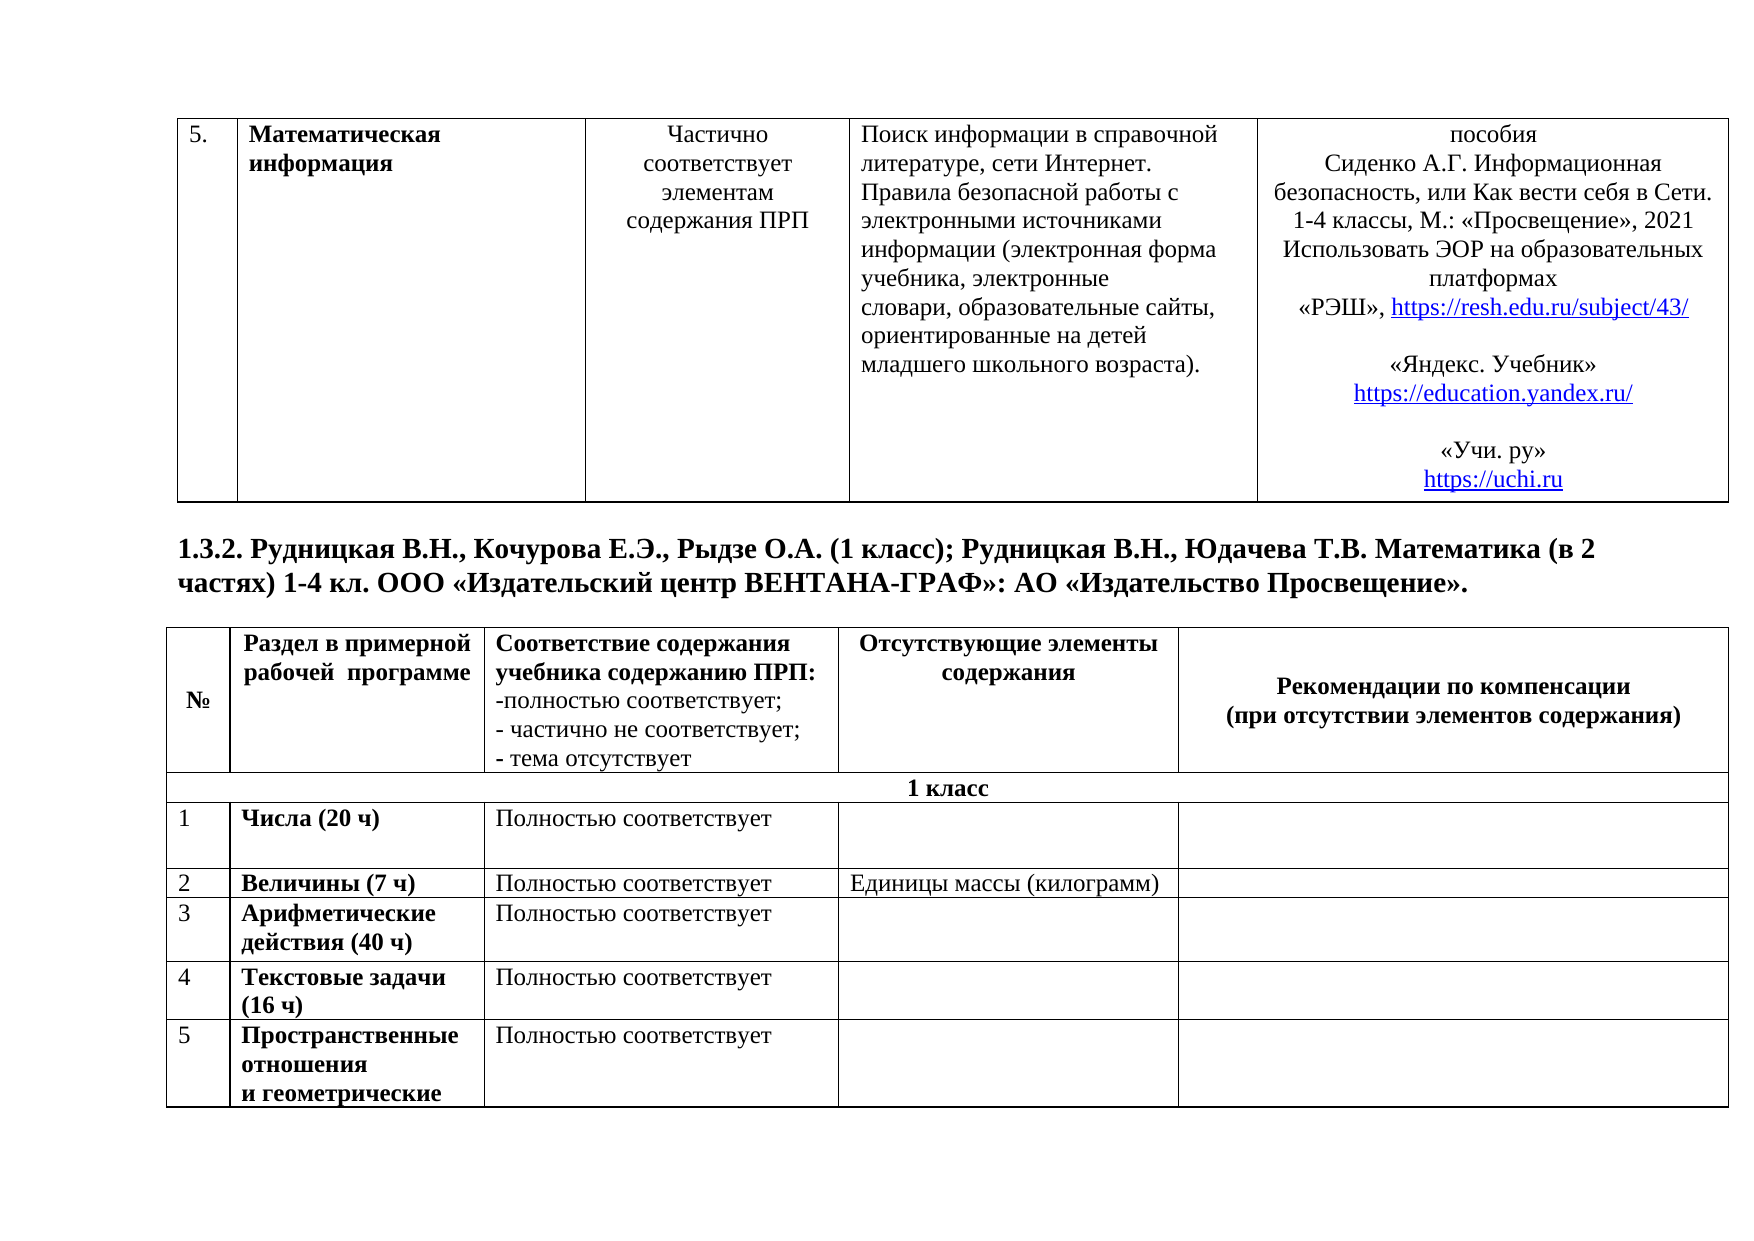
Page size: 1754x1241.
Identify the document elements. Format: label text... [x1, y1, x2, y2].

table_cell Полностью соответствует [485, 898, 838, 961]
table_cell 5 [167, 1020, 229, 1106]
table_cell Числа (20 ч) [231, 803, 484, 867]
table_cell Полностью соответствует [485, 869, 838, 897]
table_cell Частично соответствует элементам содержания ПРП [586, 119, 849, 501]
table_cell Поиск информации в справочной литературе, сети Интернет. Правила безопасной работы с электронными источниками информации (электронная форма учебника, электронные словари, образовательные сайты, ориентированные на детей младшего школьного возраста). [850, 119, 1257, 501]
table_cell 1 [167, 803, 229, 867]
table_cell [839, 962, 1178, 1019]
table_cell Математическая информация [238, 119, 585, 501]
table_cell Единицы массы (килограмм) [839, 869, 1178, 897]
table_header Отсутствующие элементы содержания [839, 628, 1178, 772]
table_cell [1179, 898, 1728, 961]
table_cell [1179, 962, 1728, 1019]
table_cell Величины (7 ч) [231, 869, 484, 897]
table_cell [1179, 1020, 1728, 1106]
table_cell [231, 1020, 484, 1106]
table_header Раздел в примерной рабочей программе [231, 628, 484, 772]
table_cell 4 [167, 962, 229, 1019]
table_cell Полностью соответствует [485, 803, 838, 867]
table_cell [485, 1020, 838, 1106]
table_header Соответствие содержания учебника содержанию ПРП: -полностью соответствует; - частично не соответствует; - тема отсутствует [485, 628, 838, 772]
text 1.3.2. Рудницкая В.Н., Кочурова Е.Э., Рыдзе О.А. (1 класс); Рудницкая В.Н., Юдачева Т.В. Математика (в 2 частях) 1-4 кл. ООО «Издательский центр ВЕНТАНА-ГРАФ»: АО «Издательство Просвещение». [177, 531, 1665, 598]
table_cell 3 [167, 898, 229, 961]
table_header Рекомендации по компенсации (при отсутствии элементов содержания) [1179, 628, 1728, 772]
table_cell [839, 803, 1178, 867]
table_cell Полностью соответствует [485, 962, 838, 1019]
table_cell [1179, 803, 1728, 867]
table_cell 1 класс [167, 773, 1728, 802]
table_cell Арифметические действия (40 ч) [231, 898, 484, 961]
table_cell [839, 1020, 1178, 1106]
table_cell [839, 898, 1178, 961]
table_cell пособия Сиденко А.Г. Информационная безопасность, или Как вести себя в Сети. 1-4 классы, М.: «Просвещение», 2021 Использовать ЭОР на образовательных платформах «РЭШ», https://resh.edu.ru/subject/43/ «Яндекс. Учебник» https://education.yandex.ru/ «Учи. ру» https://uchi.ru [1258, 119, 1728, 501]
table_cell Текстовые задачи (16 ч) [231, 962, 484, 1019]
table_cell 5. [178, 119, 237, 501]
table_cell [1179, 869, 1728, 897]
table_cell 2 [167, 869, 229, 897]
table_header № [167, 628, 229, 772]
